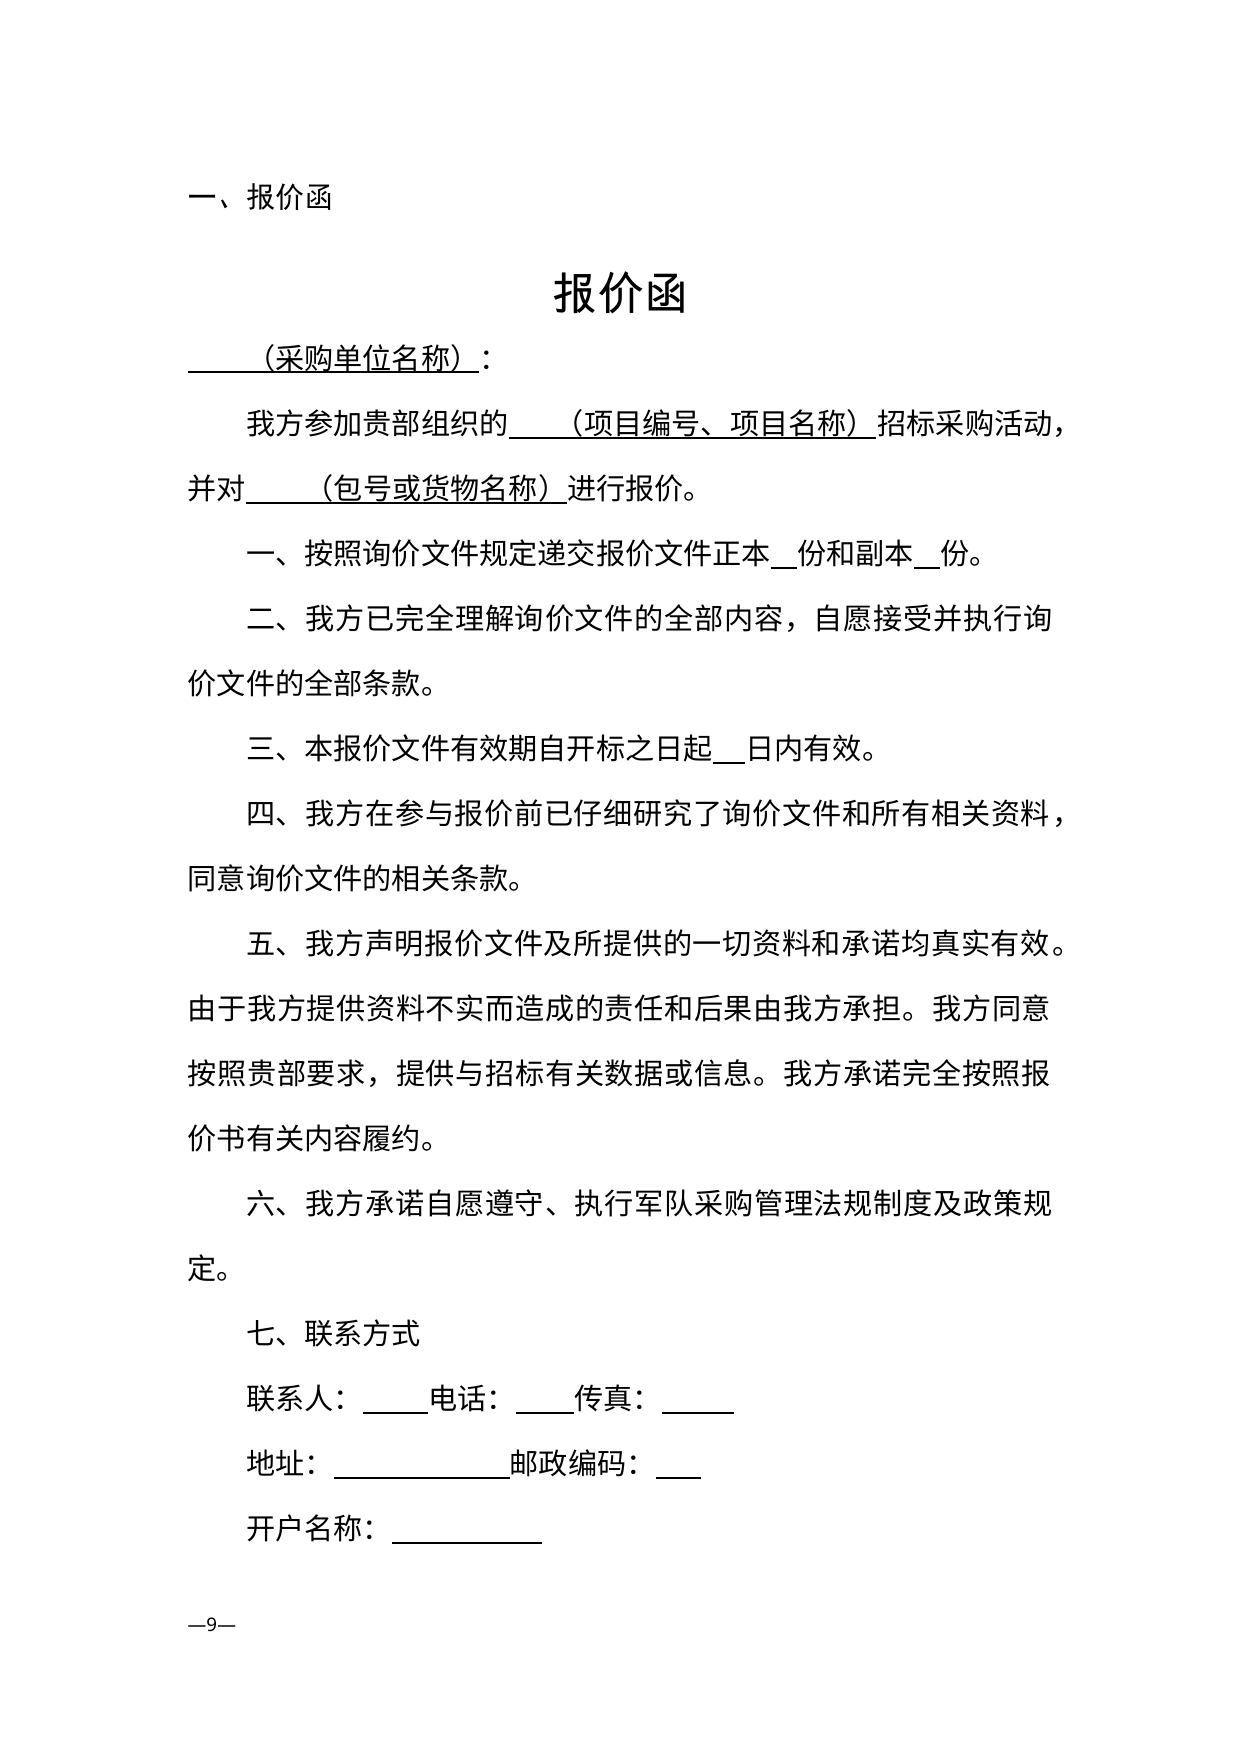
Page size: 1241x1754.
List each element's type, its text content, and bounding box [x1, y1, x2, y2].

text 报价函 [187, 259, 1053, 324]
text 七、联系方式 [187, 1299, 1053, 1364]
text 六、我方承诺自愿遵守、执行军队采购管理法规制度及政策规定。 [187, 1169, 1053, 1299]
text 我方参加贵部组织的 （项目编号、项目名称）招标采购活动，并对 （包号或货物名称）进行报价。 [187, 389, 1053, 519]
text 地址： 邮政编码： [187, 1429, 1053, 1494]
text 三、本报价文件有效期自开标之日起 日内有效。 [187, 714, 1053, 779]
text 五、我方声明报价文件及所提供的一切资料和承诺均真实有效。由于我方提供资料不实而造成的责任和后果由我方承担。我方同意按照贵部要求，提供与招标有关数据或信息。我方承诺完全按照报价书有关内容履约。 [187, 909, 1053, 1169]
text 四、我方在参与报价前已仔细研究了询价文件和所有相关资料，同意询价文件的相关条款。 [187, 779, 1053, 909]
text 一、按照询价文件规定递交报价文件正本 份和副本 份。 [187, 519, 1053, 584]
text 一、报价函 [187, 162, 1053, 227]
text 开户名称： [187, 1494, 1053, 1559]
text 联系人： 电话： 传真： [187, 1364, 1053, 1429]
text （采购单位名称）： [187, 324, 1053, 389]
text 二、我方已完全理解询价文件的全部内容，自愿接受并执行询价文件的全部条款。 [187, 584, 1053, 714]
